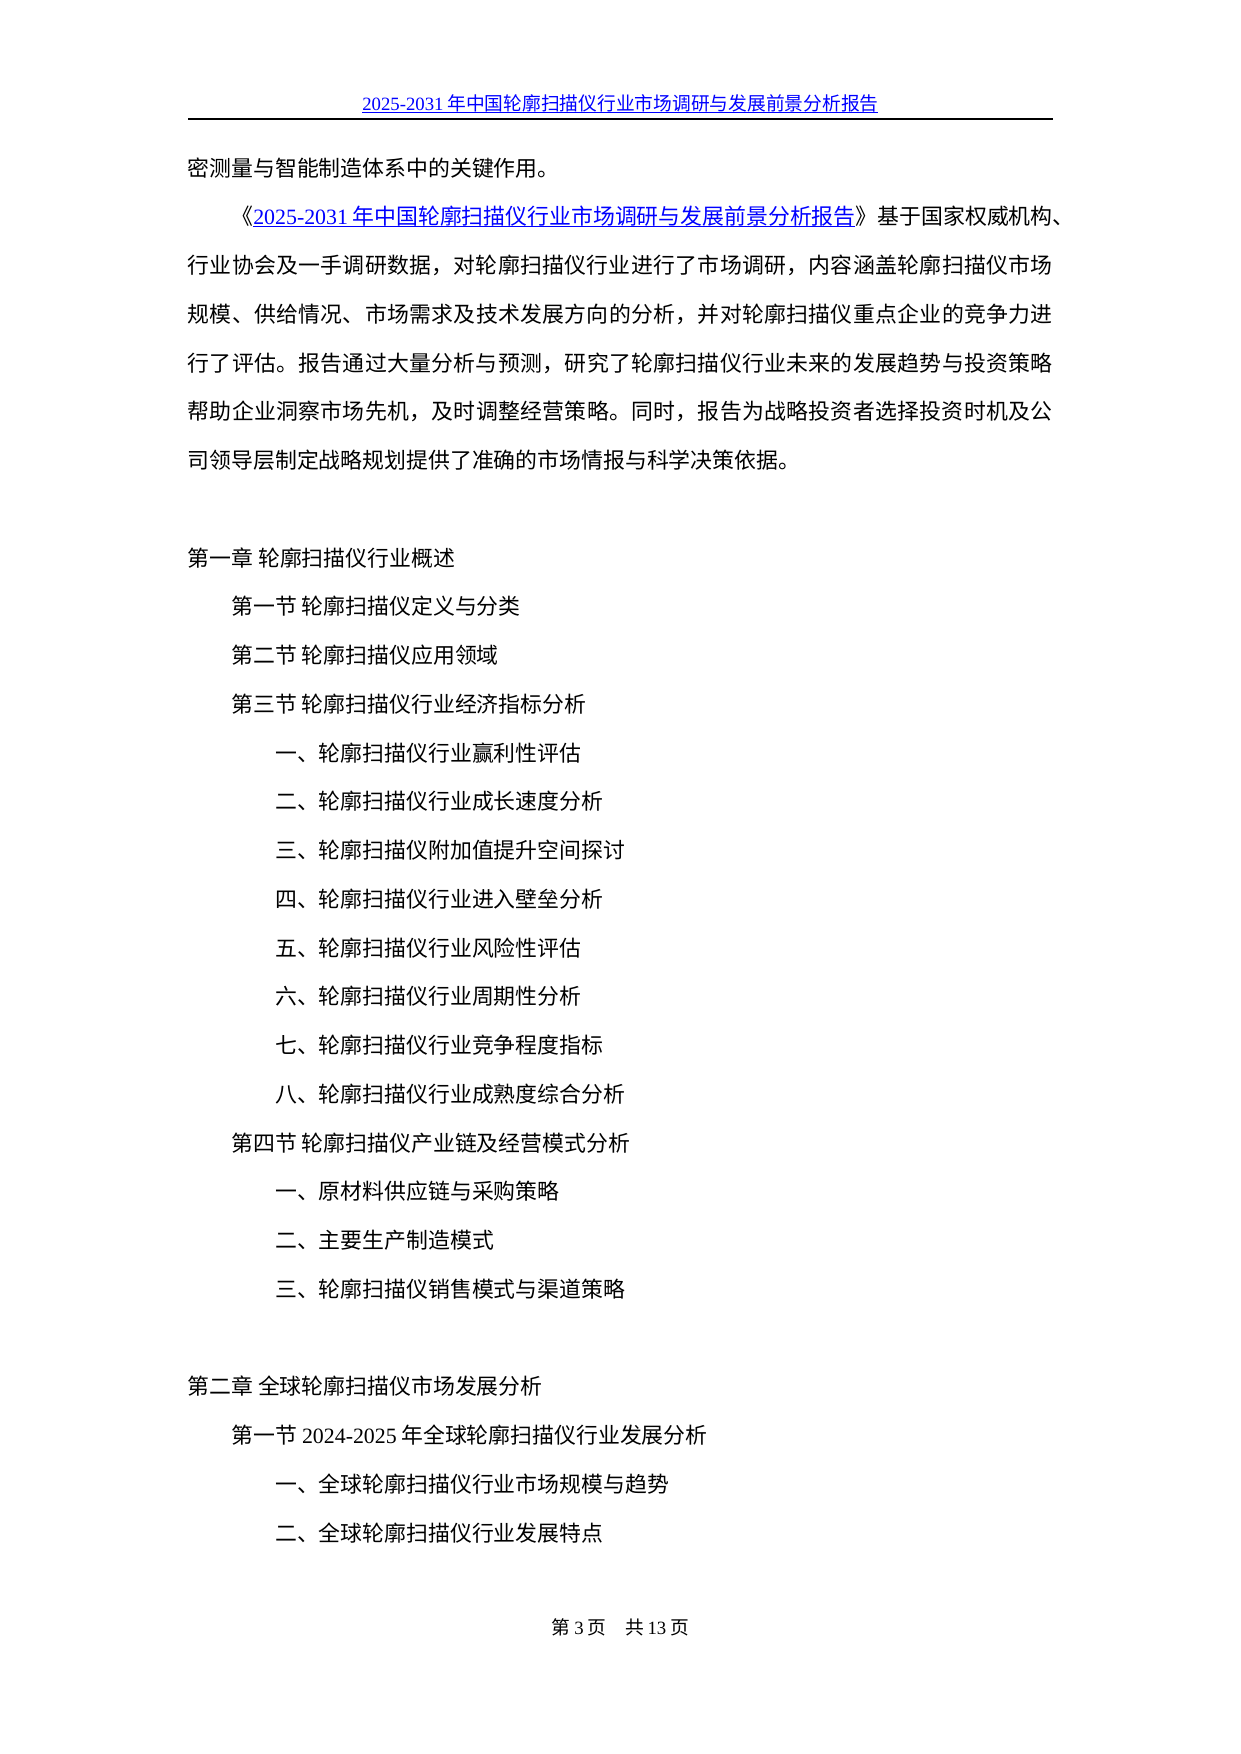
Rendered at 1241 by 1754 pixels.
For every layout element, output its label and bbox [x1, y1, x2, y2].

text [187, 150, 1053, 1548]
